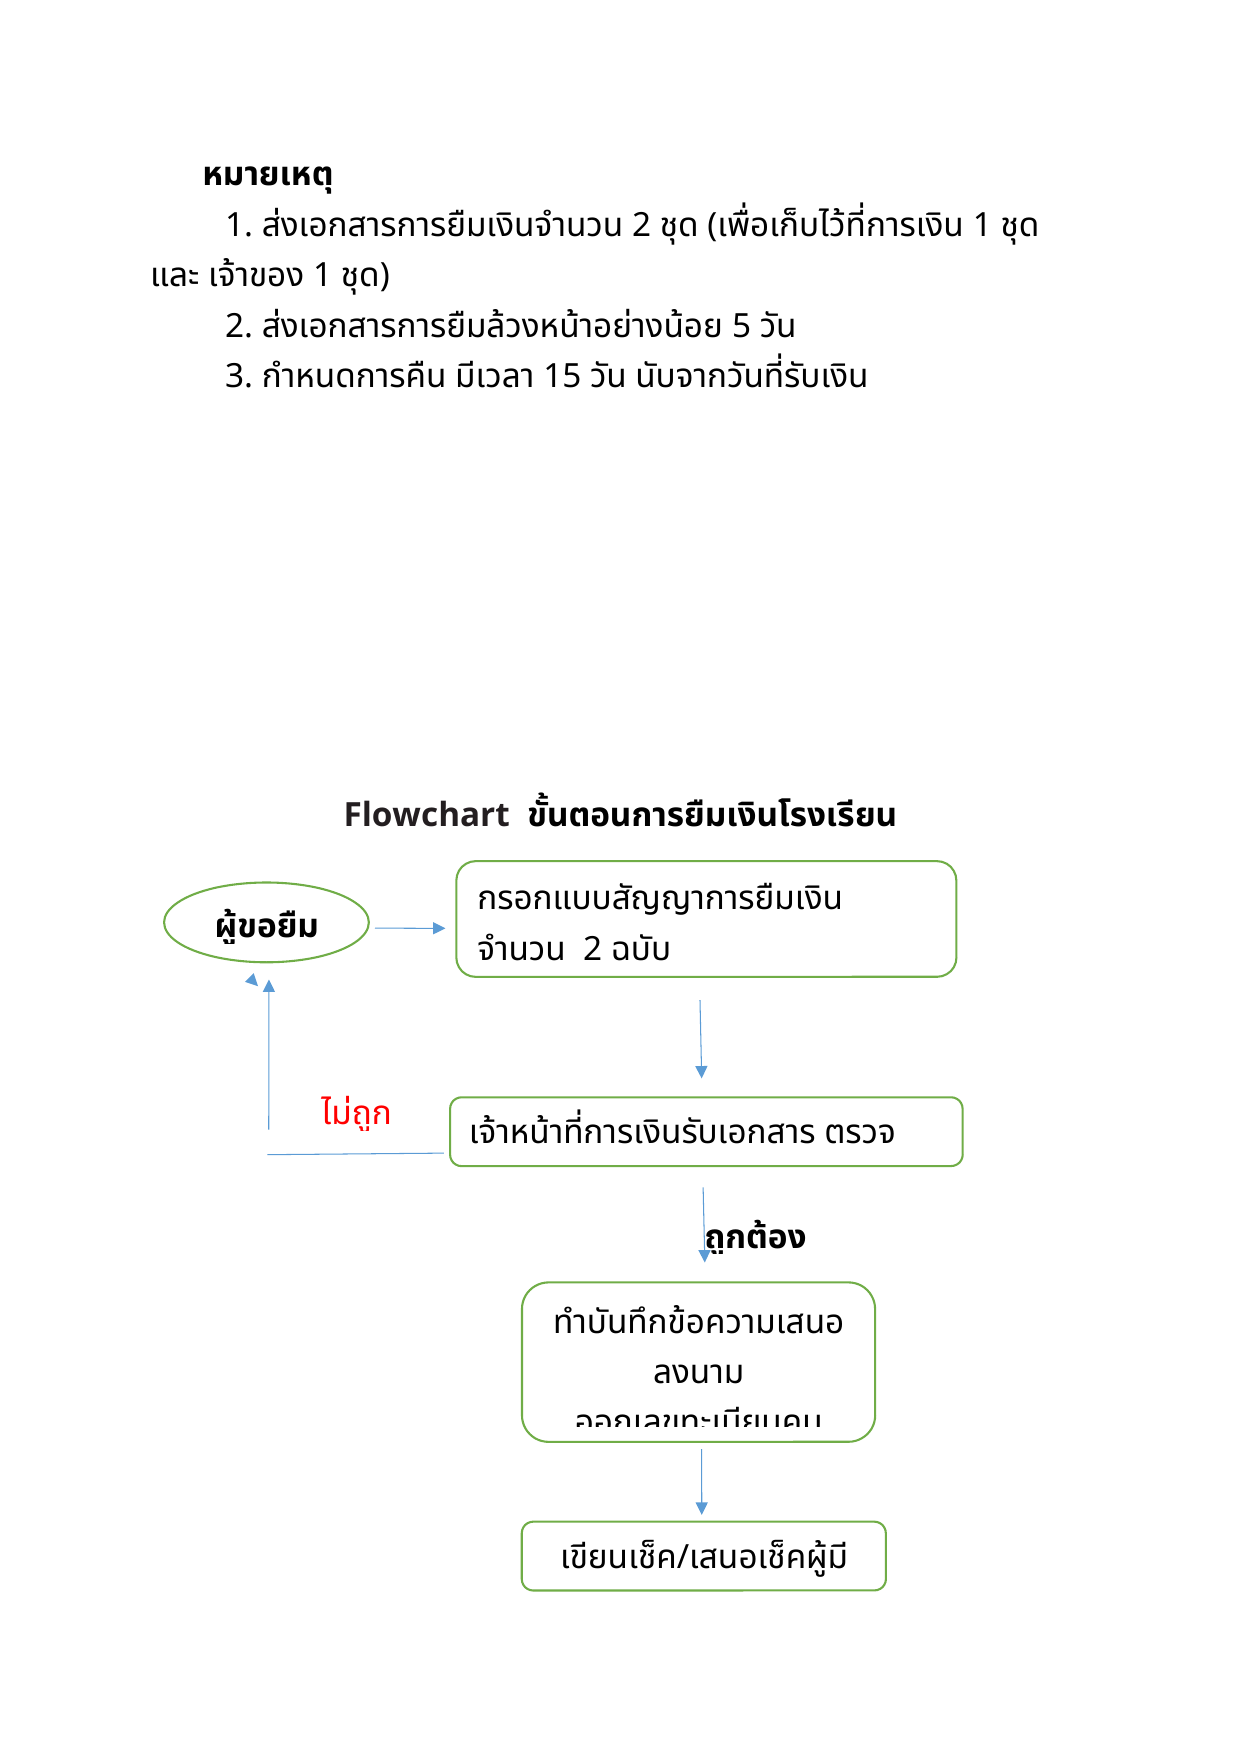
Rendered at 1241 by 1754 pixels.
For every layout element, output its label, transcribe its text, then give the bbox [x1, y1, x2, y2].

text Flowchart ขั้นตอนการยืมเงินโรงเรียน [150, 791, 1090, 842]
text 2. ส่งเอกสารการยืมล้วงหน้าอย่างน้อย 5 วัน [150, 302, 1090, 352]
text 3. กำหนดการคืน มีเวลา 15 วัน นับจากวันที่รับเงิน [150, 352, 1090, 403]
text หมายเหตุ [150, 150, 1090, 200]
text 1. ส่งเอกสารการยืมเงินจำนวน 2 ชุด (เพื่อเก็บไว้ที่การเงิน 1 ชุด และ เจ้าของ 1 ชุด) [150, 200, 1090, 302]
